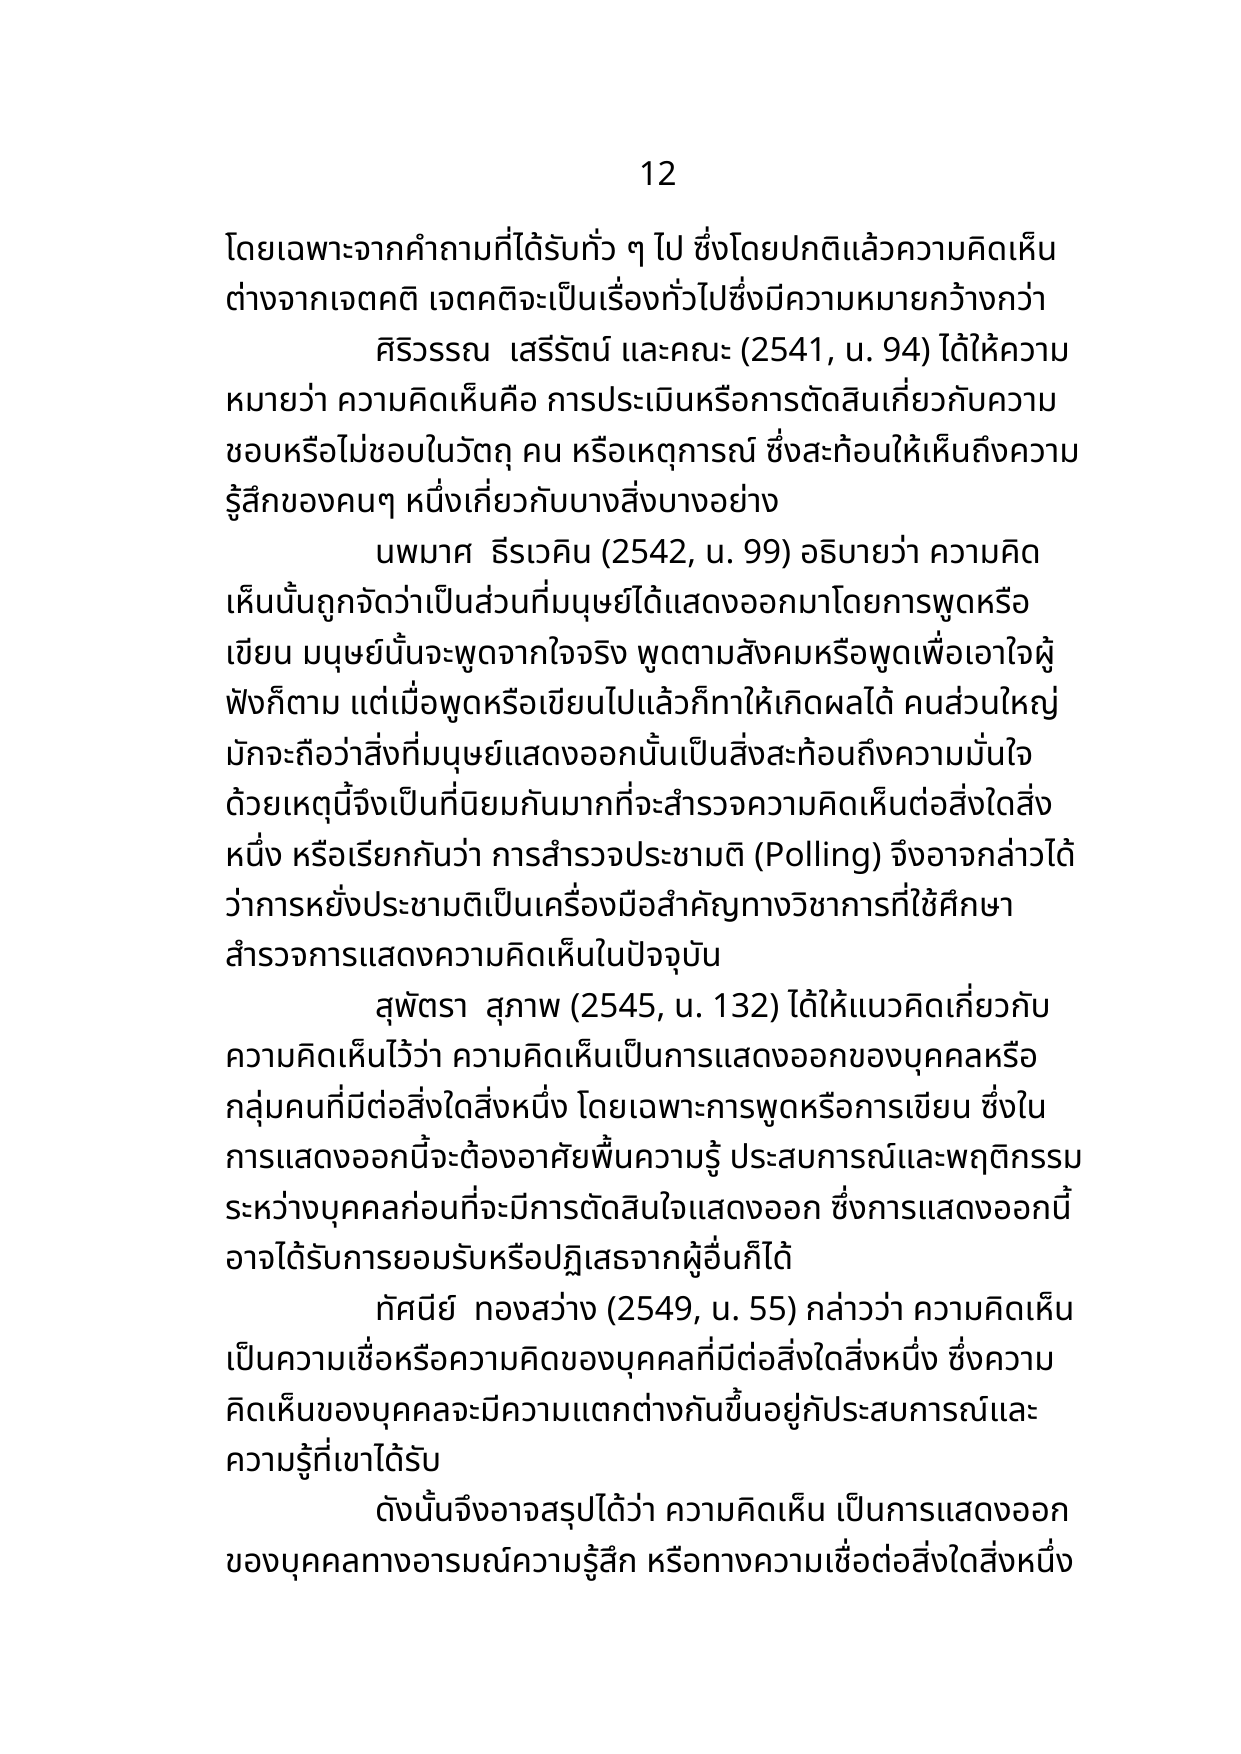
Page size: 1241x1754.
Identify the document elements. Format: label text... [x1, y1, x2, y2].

text สุพัตรา สุภาพ (2545, น. 132) ได้ให้แนวคิดเกี่ยวกับความคิดเห็นไว้ว่า ความคิดเห็นเป็นการแสดงออกของบุคคลหรือกลุ่มคนที่มีต่อสิ่งใดสิ่งหนึ่ง โดยเฉพาะการพูดหรือการเขียน ซึ่งในการแสดงออกนี้จะต้องอาศัยพื้นความรู้ ประสบการณ์และพฤติกรรมระหว่างบุคคลก่อนที่จะมีการตัดสินใจแสดงออก ซึ่งการแสดงออกนี้อาจได้รับการยอมรับหรือปฏิเสธจากผู้อื่นก็ได้ [225, 982, 1090, 1284]
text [225, 1486, 1090, 1587]
text ศิริวรรณ เสรีรัตน์ และคณะ (2541, น. 94) ได้ให้ความหมายว่า ความคิดเห็นคือ การประเมินหรือการตัดสินเกี่ยวกับความชอบหรือไม่ชอบในวัตถุ คน หรือเหตุการณ์ ซึ่งสะท้อนให้เห็นถึงความรู้สึกของคนๆ หนึ่งเกี่ยวกับบางสิ่งบางอย่าง [225, 326, 1090, 528]
text ทัศนีย์ ทองสว่าง (2549, น. 55) กล่าวว่า ความคิดเห็นเป็นความเชื่อหรือความคิดของบุคคลที่มีต่อสิ่งใดสิ่งหนึ่ง ซึ่งความคิดเห็นของบุคคลจะมีความแตกต่างกันขึ้นอยู่กัประสบการณ์และความรู้ที่เขาได้รับ [225, 1284, 1090, 1486]
text นพมาศ ธีรเวคิน (2542, น. 99) อธิบายว่า ความคิดเห็นนั้นถูกจัดว่าเป็นส่วนที่มนุษย์ได้แสดงออกมาโดยการพูดหรือเขียน มนุษย์นั้นจะพูดจากใจจริง พูดตามสังคมหรือพูดเพื่อเอาใจผู้ฟังก็ตาม แต่เมื่อพูดหรือเขียนไปแล้วก็ทาให้เกิดผลได้ คนส่วนใหญ่มักจะถือว่าสิ่งที่มนุษย์แสดงออกนั้นเป็นสิ่งสะท้อนถึงความมั่นใจ ด้วยเหตุนี้จึงเป็นที่นิยมกันมากที่จะสำรวจความคิดเห็นต่อสิ่งใดสิ่งหนึ่ง หรือเรียกกันว่า การสำรวจประชามติ (Polling) จึงอาจกล่าวได้ว่าการหยั่งประชามติเป็นเครื่องมือสำคัญทางวิชาการที่ใช้ศึกษา สำรวจการแสดงความคิดเห็นในปัจจุบัน [225, 528, 1090, 982]
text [225, 225, 1090, 326]
